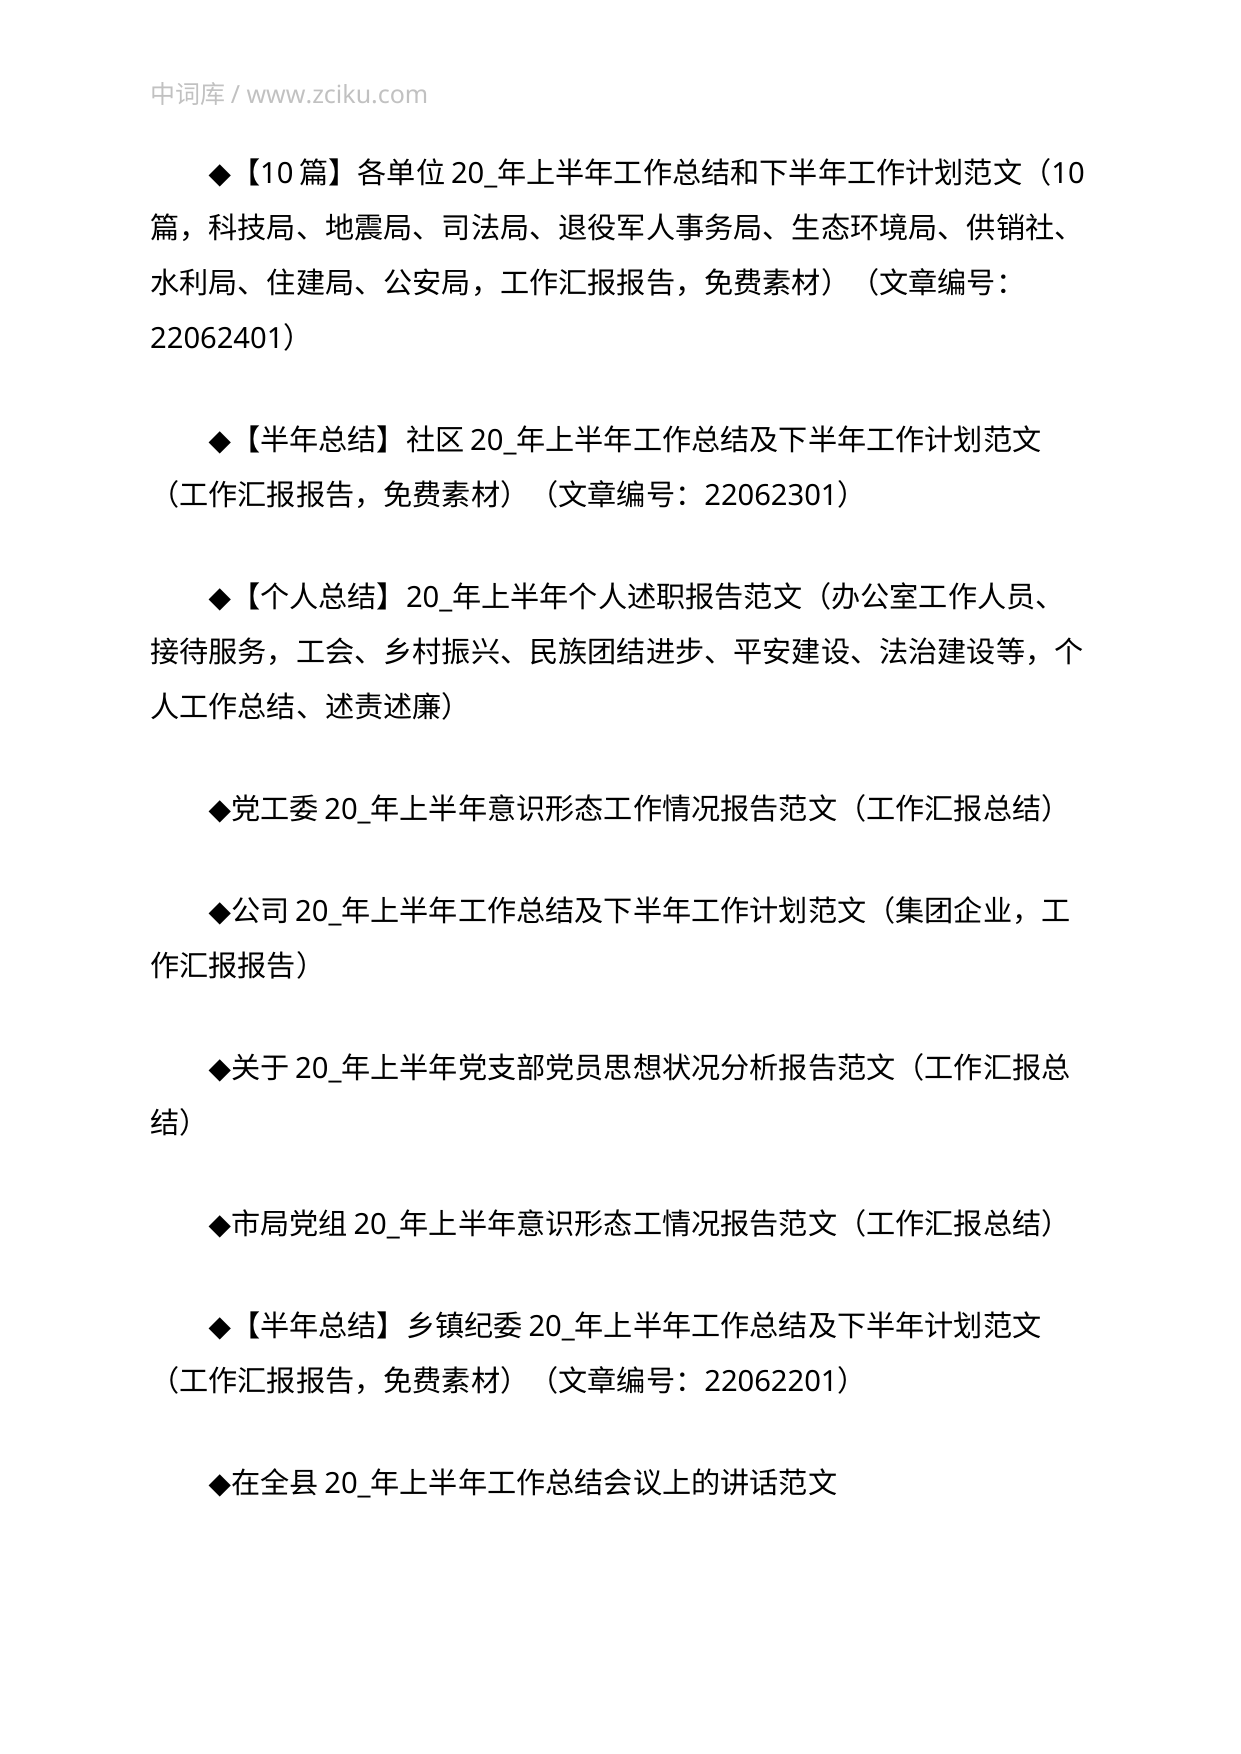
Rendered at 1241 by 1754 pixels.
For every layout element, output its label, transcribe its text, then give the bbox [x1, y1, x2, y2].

text ◆【10篇】各单位20_年上半年工作总结和下半年工作计划范文（10篇，科技局、地震局、司法局、退役军人事务局、生态环境局、供销社、水利局、住建局、公安局，工作汇报报告，免费素材）（文章编号：22062401） [150, 150, 1090, 357]
text ◆公司20_年上半年工作总结及下半年工作计划范文（集团企业，工作汇报报告） [150, 887, 1090, 985]
text ◆在全县20_年上半年工作总结会议上的讲话范文 [150, 1460, 1090, 1502]
text ◆【半年总结】乡镇纪委20_年上半年工作总结及下半年计划范文（工作汇报报告，免费素材）（文章编号：22062201） [150, 1303, 1090, 1400]
text ◆【半年总结】社区20_年上半年工作总结及下半年工作计划范文（工作汇报报告，免费素材）（文章编号：22062301） [150, 417, 1090, 514]
text ◆关于20_年上半年党支部党员思想状况分析报告范文（工作汇报总结） [150, 1044, 1090, 1141]
text ◆市局党组20_年上半年意识形态工情况报告范文（工作汇报总结） [150, 1201, 1090, 1243]
text ◆党工委20_年上半年意识形态工作情况报告范文（工作汇报总结） [150, 785, 1090, 828]
text ◆【个人总结】20_年上半年个人述职报告范文（办公室工作人员、接待服务，工会、乡村振兴、民族团结进步、平安建设、法治建设等，个人工作总结、述责述廉） [150, 574, 1090, 726]
